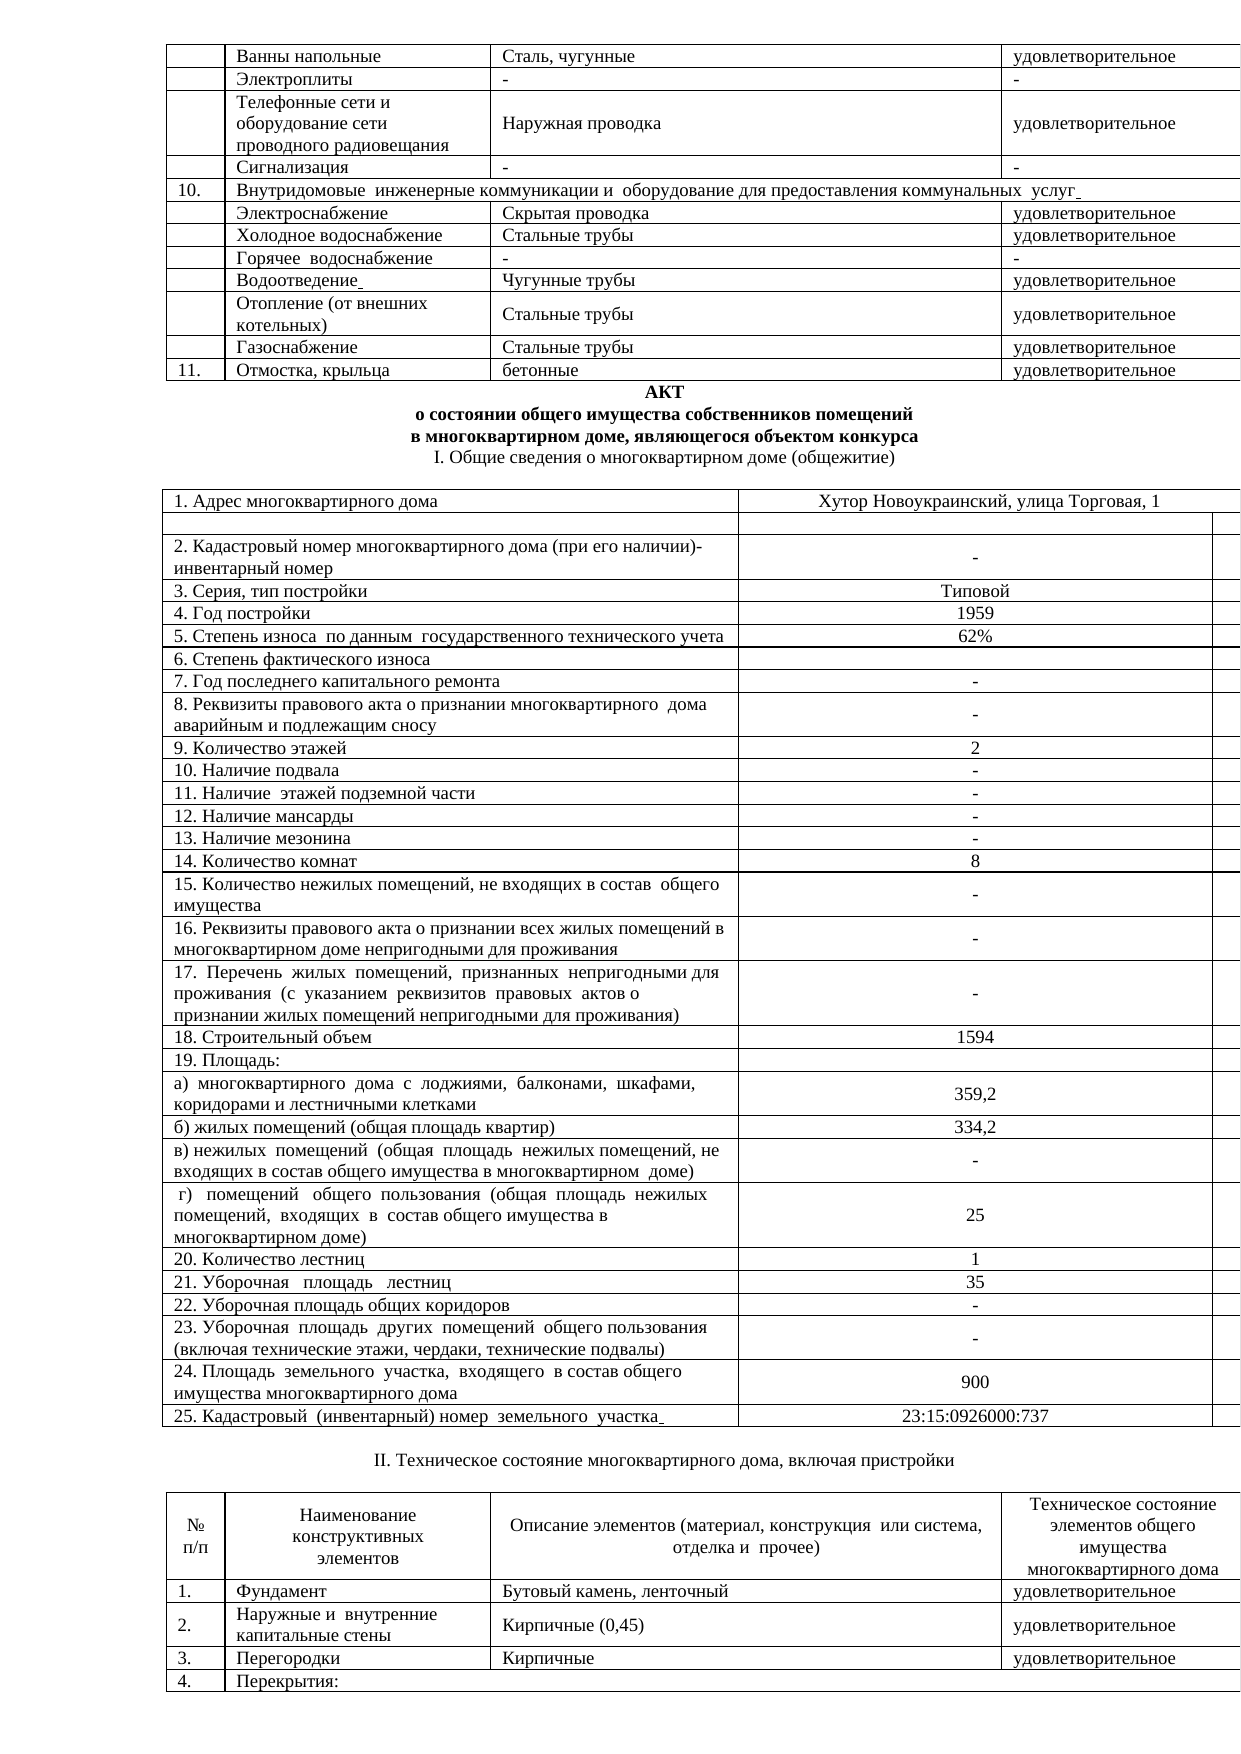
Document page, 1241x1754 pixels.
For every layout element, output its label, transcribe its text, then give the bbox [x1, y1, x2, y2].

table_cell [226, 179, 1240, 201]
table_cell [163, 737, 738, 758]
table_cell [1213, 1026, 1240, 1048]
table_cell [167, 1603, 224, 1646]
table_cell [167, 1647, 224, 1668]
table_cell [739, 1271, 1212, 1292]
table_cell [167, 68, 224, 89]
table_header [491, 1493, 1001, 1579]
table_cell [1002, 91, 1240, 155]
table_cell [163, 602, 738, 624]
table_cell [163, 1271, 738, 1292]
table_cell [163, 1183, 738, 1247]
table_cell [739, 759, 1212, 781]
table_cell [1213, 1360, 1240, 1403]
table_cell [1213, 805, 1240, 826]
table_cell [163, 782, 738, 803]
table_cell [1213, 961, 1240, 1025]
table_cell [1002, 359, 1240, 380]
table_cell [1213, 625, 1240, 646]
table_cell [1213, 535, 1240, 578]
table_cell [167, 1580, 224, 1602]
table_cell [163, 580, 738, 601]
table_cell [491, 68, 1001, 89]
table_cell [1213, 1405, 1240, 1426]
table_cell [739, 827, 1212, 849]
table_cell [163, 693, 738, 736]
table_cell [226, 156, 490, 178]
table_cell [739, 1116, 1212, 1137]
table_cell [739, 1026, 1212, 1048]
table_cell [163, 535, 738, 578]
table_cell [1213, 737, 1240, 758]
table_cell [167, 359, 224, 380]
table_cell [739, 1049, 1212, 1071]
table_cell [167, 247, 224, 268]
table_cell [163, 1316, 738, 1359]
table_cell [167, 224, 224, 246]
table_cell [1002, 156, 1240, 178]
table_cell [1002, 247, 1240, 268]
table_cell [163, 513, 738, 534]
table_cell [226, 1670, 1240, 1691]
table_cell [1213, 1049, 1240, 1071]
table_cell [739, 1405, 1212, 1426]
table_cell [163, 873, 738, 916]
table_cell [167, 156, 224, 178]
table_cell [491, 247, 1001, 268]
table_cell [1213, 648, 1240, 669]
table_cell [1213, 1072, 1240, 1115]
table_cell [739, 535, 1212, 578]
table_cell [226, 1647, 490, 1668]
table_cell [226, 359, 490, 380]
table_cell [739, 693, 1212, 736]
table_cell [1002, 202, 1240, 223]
text II. Техническое состояние многоквартирного дома, включая пристройки [177, 1449, 1152, 1470]
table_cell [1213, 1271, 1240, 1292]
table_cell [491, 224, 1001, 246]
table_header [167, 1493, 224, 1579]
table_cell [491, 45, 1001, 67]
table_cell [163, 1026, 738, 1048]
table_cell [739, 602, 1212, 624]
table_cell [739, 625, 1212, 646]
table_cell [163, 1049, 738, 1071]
text АКТ [177, 381, 1152, 403]
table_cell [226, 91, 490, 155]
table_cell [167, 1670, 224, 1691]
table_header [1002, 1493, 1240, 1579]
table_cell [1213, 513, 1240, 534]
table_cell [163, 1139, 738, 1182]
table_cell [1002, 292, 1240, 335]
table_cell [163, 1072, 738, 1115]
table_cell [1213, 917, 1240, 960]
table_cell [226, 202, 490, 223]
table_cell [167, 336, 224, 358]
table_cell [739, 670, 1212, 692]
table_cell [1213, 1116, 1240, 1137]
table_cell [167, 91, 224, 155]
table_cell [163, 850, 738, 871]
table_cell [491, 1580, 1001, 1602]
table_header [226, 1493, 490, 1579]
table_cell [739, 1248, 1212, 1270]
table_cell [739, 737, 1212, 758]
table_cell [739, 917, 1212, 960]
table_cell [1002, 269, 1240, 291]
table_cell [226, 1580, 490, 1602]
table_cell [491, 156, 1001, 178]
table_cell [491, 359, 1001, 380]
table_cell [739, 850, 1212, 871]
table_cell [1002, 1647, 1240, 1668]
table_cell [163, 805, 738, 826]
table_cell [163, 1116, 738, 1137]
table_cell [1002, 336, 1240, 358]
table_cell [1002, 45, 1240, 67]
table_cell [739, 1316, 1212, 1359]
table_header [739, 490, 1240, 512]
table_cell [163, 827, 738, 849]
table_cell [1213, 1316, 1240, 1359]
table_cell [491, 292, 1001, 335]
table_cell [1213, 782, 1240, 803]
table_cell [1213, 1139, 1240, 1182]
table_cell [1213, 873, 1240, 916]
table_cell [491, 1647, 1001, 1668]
text о состоянии общего имущества собственников помещений в многоквартирном доме, являющегося объектом конкурса [177, 403, 1152, 446]
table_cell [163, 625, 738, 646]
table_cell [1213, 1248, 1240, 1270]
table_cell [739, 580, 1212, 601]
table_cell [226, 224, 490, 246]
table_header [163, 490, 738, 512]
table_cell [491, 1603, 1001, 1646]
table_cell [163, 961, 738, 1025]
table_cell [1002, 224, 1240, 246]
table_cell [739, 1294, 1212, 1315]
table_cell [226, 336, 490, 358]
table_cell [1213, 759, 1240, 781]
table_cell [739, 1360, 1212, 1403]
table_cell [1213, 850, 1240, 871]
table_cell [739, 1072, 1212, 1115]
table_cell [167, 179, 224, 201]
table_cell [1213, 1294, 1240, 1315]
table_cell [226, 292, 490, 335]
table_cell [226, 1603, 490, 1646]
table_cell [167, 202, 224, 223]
text I. Общие сведения о многоквартирном доме (общежитие) [177, 446, 1152, 468]
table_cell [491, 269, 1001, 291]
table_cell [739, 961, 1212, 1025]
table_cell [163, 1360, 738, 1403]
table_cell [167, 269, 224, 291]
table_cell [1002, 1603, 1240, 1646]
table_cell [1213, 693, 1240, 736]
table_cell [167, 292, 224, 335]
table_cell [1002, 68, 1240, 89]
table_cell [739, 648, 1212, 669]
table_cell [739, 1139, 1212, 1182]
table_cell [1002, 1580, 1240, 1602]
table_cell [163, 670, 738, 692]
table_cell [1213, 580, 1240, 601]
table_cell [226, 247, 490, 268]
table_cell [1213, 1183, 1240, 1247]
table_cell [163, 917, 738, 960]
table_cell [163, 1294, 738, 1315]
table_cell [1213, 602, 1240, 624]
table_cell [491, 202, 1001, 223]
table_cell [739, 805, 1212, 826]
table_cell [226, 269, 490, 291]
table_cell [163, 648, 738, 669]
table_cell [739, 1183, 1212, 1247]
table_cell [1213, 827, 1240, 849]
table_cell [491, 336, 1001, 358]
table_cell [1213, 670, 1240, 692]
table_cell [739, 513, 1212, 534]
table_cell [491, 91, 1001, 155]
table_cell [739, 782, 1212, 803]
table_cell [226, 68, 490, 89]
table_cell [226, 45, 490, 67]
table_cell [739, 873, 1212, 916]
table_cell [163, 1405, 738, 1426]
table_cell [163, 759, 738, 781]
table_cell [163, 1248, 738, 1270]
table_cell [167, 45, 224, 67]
